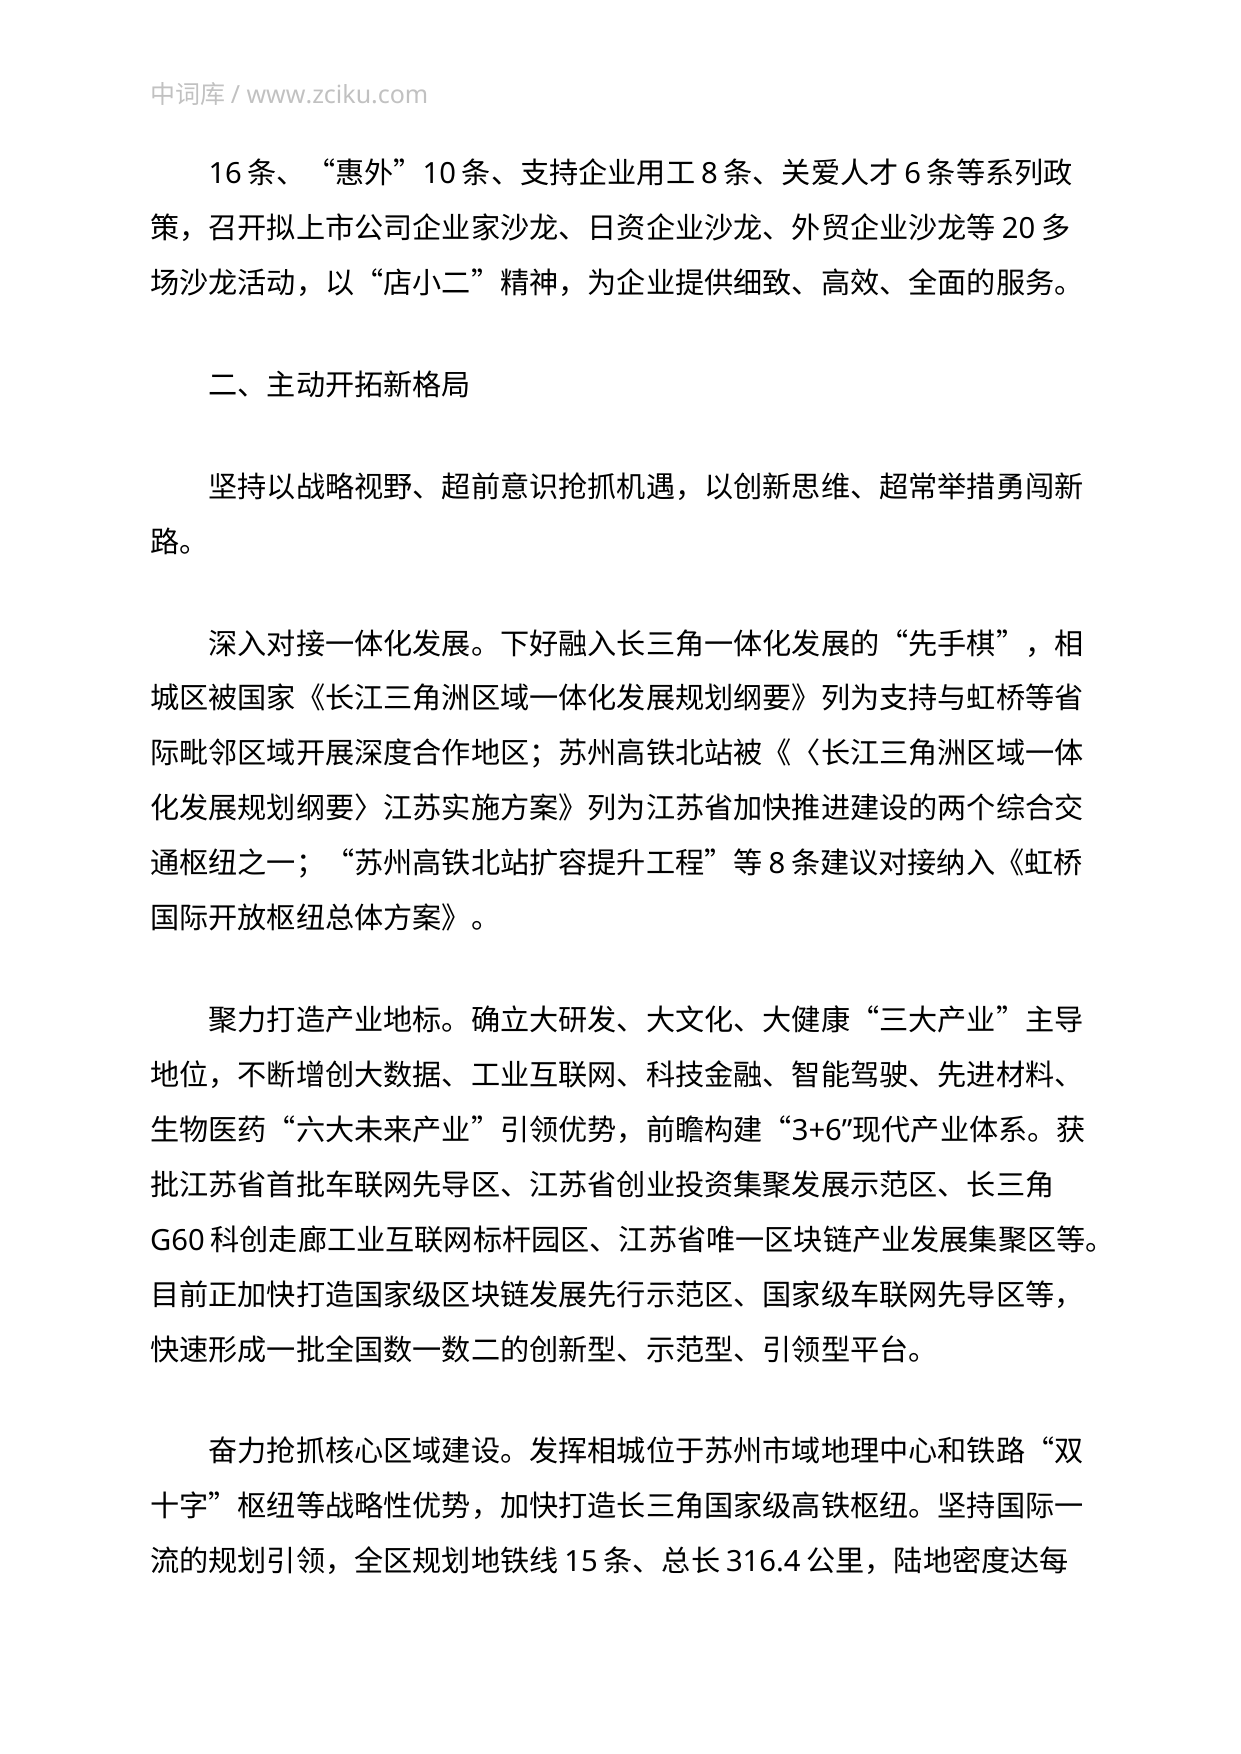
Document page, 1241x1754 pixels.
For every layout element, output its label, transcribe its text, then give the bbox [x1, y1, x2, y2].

text 坚持以战略视野、超前意识抢抓机遇，以创新思维、超常举措勇闯新路。 [150, 463, 1090, 561]
text 16条、“惠外”10条、支持企业用工8条、关爱人才6条等系列政策，召开拟上市公司企业家沙龙、日资企业沙龙、外贸企业沙龙等20多场沙龙活动，以“店小二”精神，为企业提供细致、高效、全面的服务。 [150, 150, 1090, 302]
text 聚力打造产业地标。确立大研发、大文化、大健康“三大产业”主导地位，不断增创大数据、工业互联网、科技金融、智能驾驶、先进材料、生物医药“六大未来产业”引领优势，前瞻构建“3+6”现代产业体系。获批江苏省首批车联网先导区、江苏省创业投资集聚发展示范区、长三角G60科创走廊工业互联网标杆园区、江苏省唯一区块链产业发展集聚区等。目前正加快打造国家级区块链发展先行示范区、国家级车联网先导区等，快速形成一批全国数一数二的创新型、示范型、引领型平台。 [150, 997, 1090, 1368]
text 深入对接一体化发展。下好融入长三角一体化发展的“先手棋”，相城区被国家《长江三角洲区域一体化发展规划纲要》列为支持与虹桥等省际毗邻区域开展深度合作地区；苏州高铁北站被《〈长江三角洲区域一体化发展规划纲要〉江苏实施方案》列为江苏省加快推进建设的两个综合交通枢纽之一；“苏州高铁北站扩容提升工程”等8条建议对接纳入《虹桥国际开放枢纽总体方案》。 [150, 620, 1090, 937]
text 二、主动开拓新格局 [150, 362, 1090, 404]
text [150, 1428, 1090, 1580]
